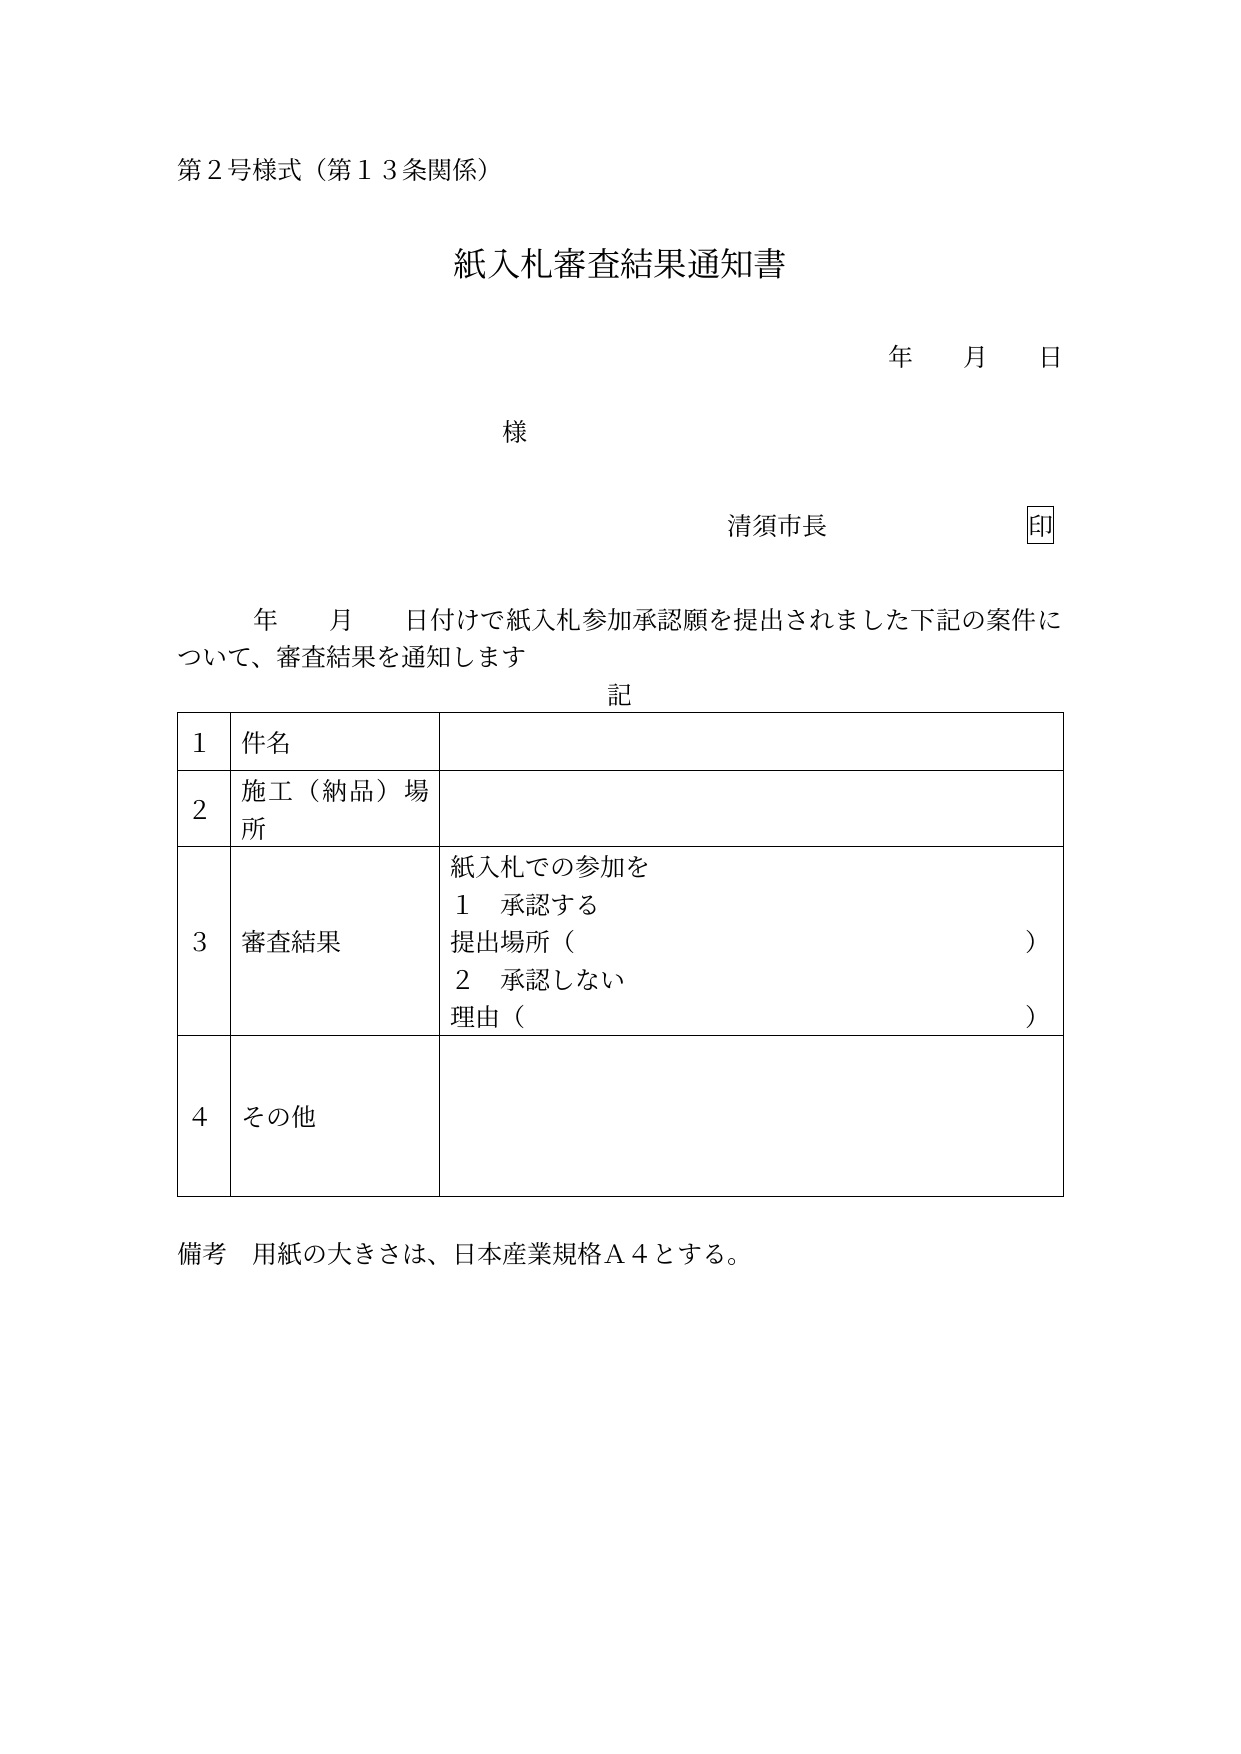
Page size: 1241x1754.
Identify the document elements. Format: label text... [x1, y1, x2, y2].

table_header [440, 713, 1063, 770]
table_cell [440, 771, 1063, 846]
table_header １ [178, 713, 230, 770]
table_header 件名 [231, 713, 439, 770]
text 清須市長 印 [177, 487, 1063, 562]
table_cell ３ [178, 847, 230, 1035]
text 第２号様式（第１３条関係） [177, 150, 1063, 187]
table_cell ２ [178, 771, 230, 846]
table_cell その他 [231, 1036, 439, 1196]
table_cell ４ [178, 1036, 230, 1196]
table_cell [440, 1036, 1063, 1196]
table_cell 施工（納品）場所 [231, 771, 439, 846]
text 備考 用紙の大きさは、日本産業規格Ａ４とする。 [177, 1234, 1063, 1272]
text 年 月 日付けで紙入札参加承認願を提出されました下記の案件について、審査結果を通知します [177, 600, 1063, 675]
text 様 [177, 412, 1063, 450]
table_cell 審査結果 [231, 847, 439, 1035]
table_cell 紙入札での参加を １ 承認する 提出場所（ ） ２ 承認しない 理由（ ） [440, 847, 1063, 1035]
subtitle 記 [177, 675, 1063, 712]
text 紙入札審査結果通知書 [177, 225, 1063, 300]
text 年 月 日 [177, 337, 1063, 375]
